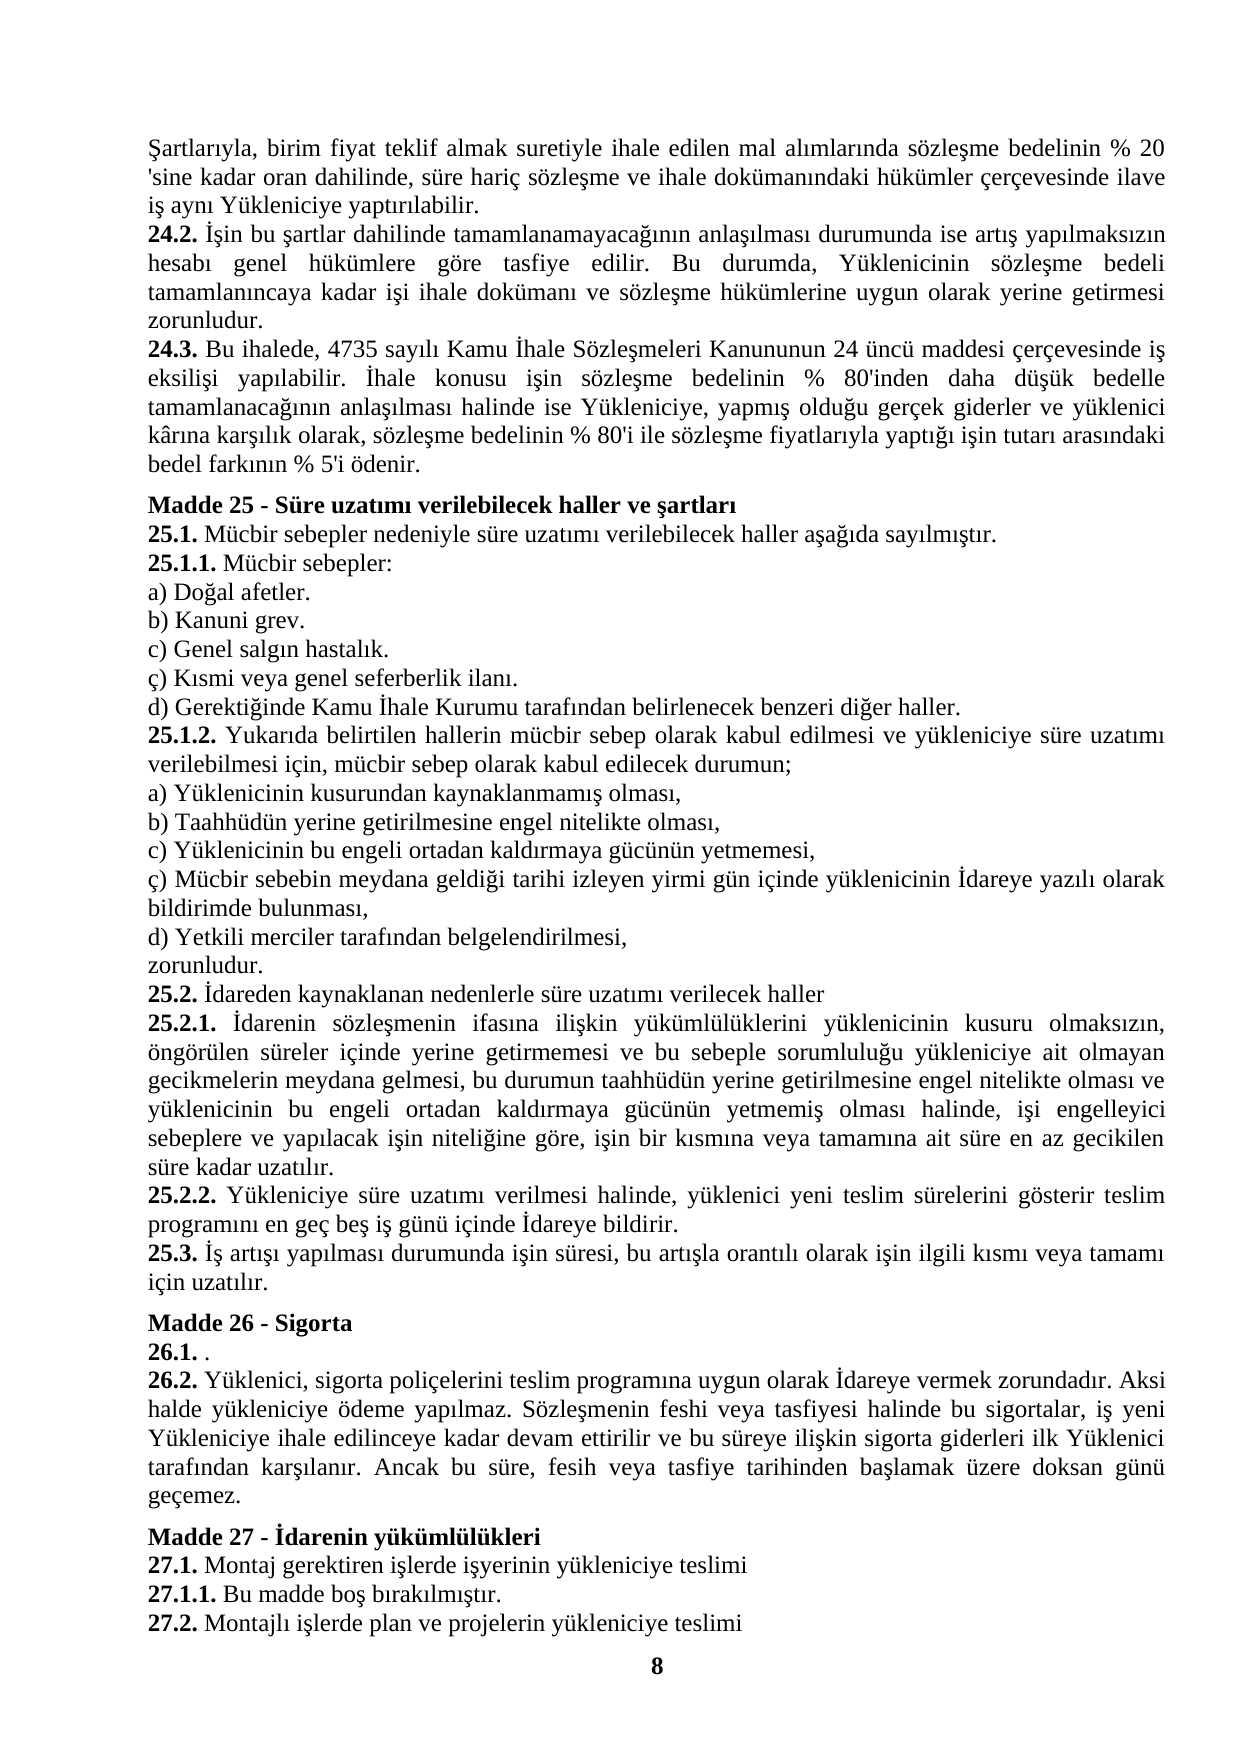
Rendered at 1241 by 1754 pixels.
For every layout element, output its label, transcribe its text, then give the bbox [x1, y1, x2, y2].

text Şartlarıyla, birim fiyat teklif almak suretiyle ihale edilen mal alımlarında sözleşme bedelinin % 20 'sine kadar oran dahilinde, süre hariç sözleşme ve ihale dokümanındaki hükümler çerçevesinde ilave iş aynı Yükleniciye yaptırılabilir. [148, 133, 1166, 219]
text b) Taahhüdün yerine getirilmesine engel nitelikte olması, [148, 807, 1166, 835]
text 27.1. Montaj gerektiren işlerde işyerinin yükleniciye teslimi [148, 1550, 1166, 1579]
text 25.2.2. Yükleniciye süre uzatımı verilmesi halinde, yüklenici yeni teslim sürelerini gösterir teslim programını en geç beş iş günü içinde İdareye bildirir. [148, 1180, 1166, 1238]
text c) Yüklenicinin bu engeli ortadan kaldırmaya gücünün yetmemesi, [148, 835, 1166, 864]
text 27.1.1. Bu madde boş bırakılmıştır. [148, 1579, 1166, 1608]
text 25.1.1. Mücbir sebepler: [148, 548, 1166, 577]
text 26.1. . [148, 1337, 1166, 1365]
text 25.3. İş artışı yapılması durumunda işin süresi, bu artışla orantılı olarak işin ilgili kısmı veya tamamı için uzatılır. [148, 1238, 1166, 1295]
text 25.1.2. Yukarıda belirtilen hallerin mücbir sebep olarak kabul edilmesi ve yükleniciye süre uzatımı verilebilmesi için, mücbir sebep olarak kabul edilecek durumun; [148, 720, 1166, 778]
text 26.2. Yüklenici, sigorta poliçelerini teslim programına uygun olarak İdareye vermek zorundadır. Aksi halde yükleniciye ödeme yapılmaz. Sözleşmenin feshi veya tasfiyesi halinde bu sigortalar, iş yeni Yükleniciye ihale edilinceye kadar devam ettirilir ve bu süreye ilişkin sigorta giderleri ilk Yüklenici tarafından karşılanır. Ancak bu süre, fesih veya tasfiye tarihinden başlamak üzere doksan günü geçemez. [148, 1365, 1166, 1509]
text d) Gerektiğinde Kamu İhale Kurumu tarafından belirlenecek benzeri diğer haller. [148, 692, 1166, 720]
text 24.2. İşin bu şartlar dahilinde tamamlanamayacağının anlaşılması durumunda ise artış yapılmaksızın hesabı genel hükümlere göre tasfiye edilir. Bu durumda, Yüklenicinin sözleşme bedeli tamamlanıncaya kadar işi ihale dokümanı ve sözleşme hükümlerine uygun olarak yerine getirmesi zorunludur. [148, 219, 1166, 334]
text a) Doğal afetler. [148, 577, 1166, 605]
text 25.2.1. İdarenin sözleşmenin ifasına ilişkin yükümlülüklerini yüklenicinin kusuru olmaksızın, öngörülen süreler içinde yerine getirmemesi ve bu sebeple sorumluluğu yükleniciye ait olmayan gecikmelerin meydana gelmesi, bu durumun taahhüdün yerine getirilmesine engel nitelikte olması ve yüklenicinin bu engeli ortadan kaldırmaya gücünün yetmemiş olması halinde, işi engelleyici sebeplere ve yapılacak işin niteliğine göre, işin bir kısmına veya tamamına ait süre en az gecikilen süre kadar uzatılır. [148, 1008, 1166, 1180]
text 24.3. Bu ihalede, 4735 sayılı Kamu İhale Sözleşmeleri Kanununun 24 üncü maddesi çerçevesinde iş eksilişi yapılabilir. İhale konusu işin sözleşme bedelinin % 80'inden daha düşük bedelle tamamlanacağının anlaşılması halinde ise Yükleniciye, yapmış olduğu gerçek giderler ve yüklenici kârına karşılık olarak, sözleşme bedelinin % 80'i ile sözleşme fiyatlarıyla yaptığı işin tutarı arasındaki bedel farkının % 5'i ödenir. [148, 334, 1166, 478]
text zorunludur. [148, 950, 1166, 979]
text a) Yüklenicinin kusurundan kaynaklanmamış olması, [148, 778, 1166, 807]
text 27.2. Montajlı işlerde plan ve projelerin yükleniciye teslimi [148, 1608, 1166, 1637]
text ç) Kısmi veya genel seferberlik ilanı. [148, 663, 1166, 692]
text b) Kanuni grev. [148, 605, 1166, 634]
text 25.1. Mücbir sebepler nedeniyle süre uzatımı verilebilecek haller aşağıda sayılmıştır. [148, 519, 1166, 548]
text Madde 27 - İdarenin yükümlülükleri [148, 1522, 1166, 1550]
text c) Genel salgın hastalık. [148, 634, 1166, 663]
text 25.2. İdareden kaynaklanan nedenlerle süre uzatımı verilecek haller [148, 979, 1166, 1008]
text Madde 25 - Süre uzatımı verilebilecek haller ve şartları [148, 490, 1166, 519]
text d) Yetkili merciler tarafından belgelendirilmesi, [148, 922, 1166, 950]
text ç) Mücbir sebebin meydana geldiği tarihi izleyen yirmi gün içinde yüklenicinin İdareye yazılı olarak bildirimde bulunması, [148, 864, 1166, 922]
text Madde 26 - Sigorta [148, 1308, 1166, 1337]
